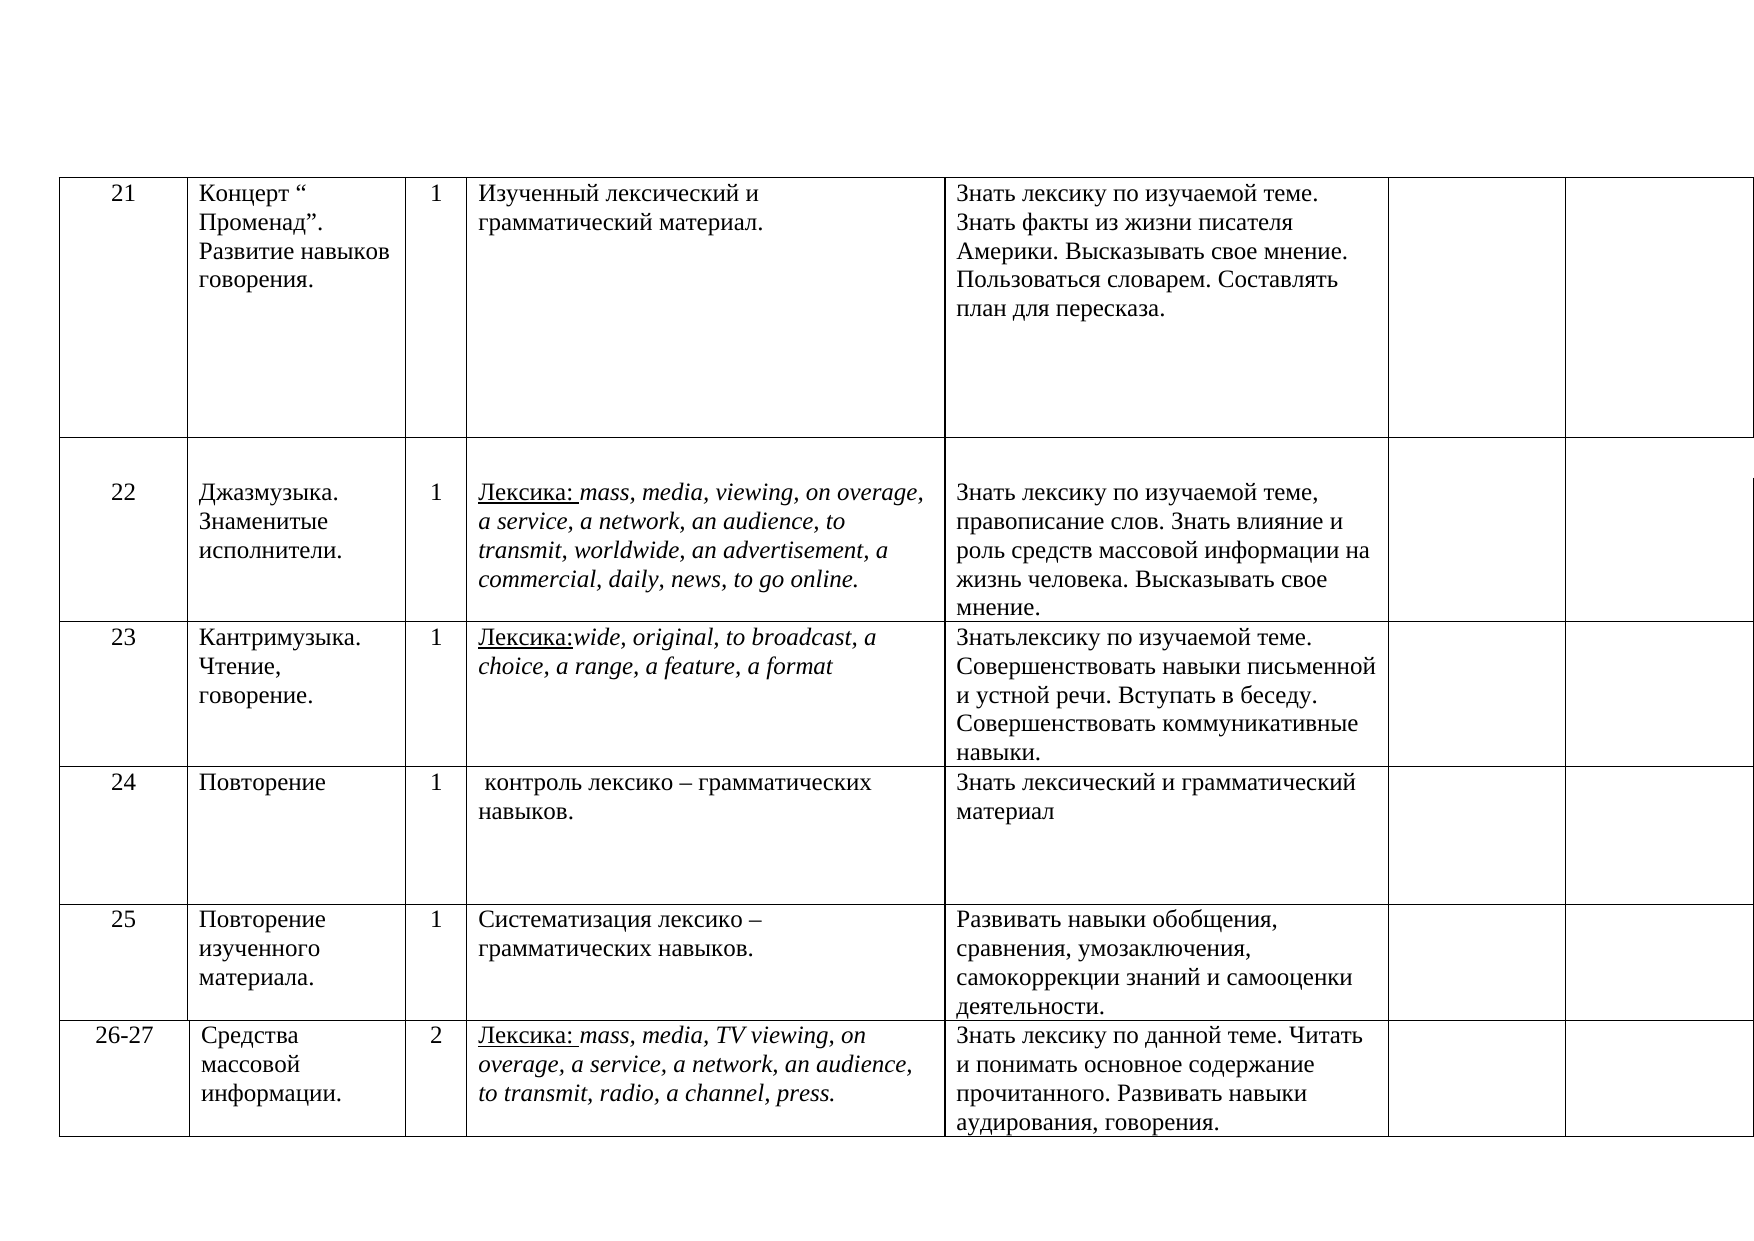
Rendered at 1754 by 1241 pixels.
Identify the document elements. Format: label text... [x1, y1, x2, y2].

table_cell Развивать навыки обобщения, сравнения, умозаключения, самокоррекции знаний и самооценки деятельности. [946, 905, 1388, 1019]
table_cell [190, 1021, 405, 1136]
table_cell Знать лексический и грамматический материал [946, 767, 1388, 903]
table_cell [188, 438, 405, 477]
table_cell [946, 1021, 1388, 1136]
table_cell 22 [60, 478, 187, 621]
table_cell Кантримузыка. Чтение, говорение. [188, 622, 405, 766]
table_cell 25 [60, 905, 187, 1019]
table_cell 1 [406, 622, 466, 766]
table_cell 1 [406, 178, 466, 437]
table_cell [467, 1021, 944, 1136]
table_cell [1566, 622, 1753, 766]
table_cell Концерт “ Променад”. Развитие навыков говорения. [188, 178, 405, 437]
table_cell [467, 438, 944, 477]
table_cell Изученный лексический и грамматический материал. [467, 178, 944, 437]
table_cell [1389, 767, 1565, 903]
table_cell контроль лексико – грамматических навыков. [467, 767, 944, 903]
table_cell 26-27 [60, 1021, 189, 1136]
table_cell Знать лексику по изучаемой теме, правописание слов. Знать влияние и роль средств массовой информации на жизнь человека. Высказывать свое мнение. [946, 478, 1388, 621]
table_cell Джазмузыка. Знаменитые исполнители. [188, 478, 405, 621]
table_cell 24 [60, 767, 187, 903]
table_cell Лексика:wide, original, to broadcast, a choice, a range, a feature, a format [467, 622, 944, 766]
table_cell [1566, 767, 1753, 903]
table_cell [406, 438, 466, 477]
table_cell 1 [406, 905, 466, 1019]
table_cell [1389, 622, 1565, 766]
table_cell [1566, 178, 1753, 437]
table_cell Лексика: mass, media, viewing, on overage, a service, a network, an audience, to transmit, worldwide, an advertisement, a commercial, daily, news, to go online. [467, 478, 944, 621]
table_cell Знать лексику по изучаемой теме. Знать факты из жизни писателя Америки. Высказывать свое мнение. Пользоваться словарем. Составлять план для пересказа. [946, 178, 1388, 437]
table_cell 1 [406, 478, 466, 621]
table_cell Систематизация лексико – грамматических навыков. [467, 905, 944, 1019]
table_cell Повторение изученного материала. [188, 905, 405, 1019]
table_cell Знатьлексику по изучаемой теме. Совершенствовать навыки письменной и устной речи. Вступать в беседу. Совершенствовать коммуникативные навыки. [946, 622, 1388, 766]
table_cell 21 [60, 178, 187, 437]
table_cell [1389, 1021, 1565, 1136]
table_cell [1389, 905, 1565, 1019]
table_cell 1 [406, 767, 466, 903]
table_cell [1566, 478, 1753, 621]
table_cell [1566, 1021, 1753, 1136]
table_cell 23 [60, 622, 187, 766]
table_cell Повторение [188, 767, 405, 903]
table_cell [60, 438, 187, 477]
table_cell [1389, 478, 1565, 621]
table_cell [946, 438, 1388, 477]
table_cell [1389, 178, 1565, 437]
table_cell [1566, 905, 1753, 1019]
table_cell [1389, 438, 1565, 477]
table_cell 2 [406, 1021, 466, 1136]
